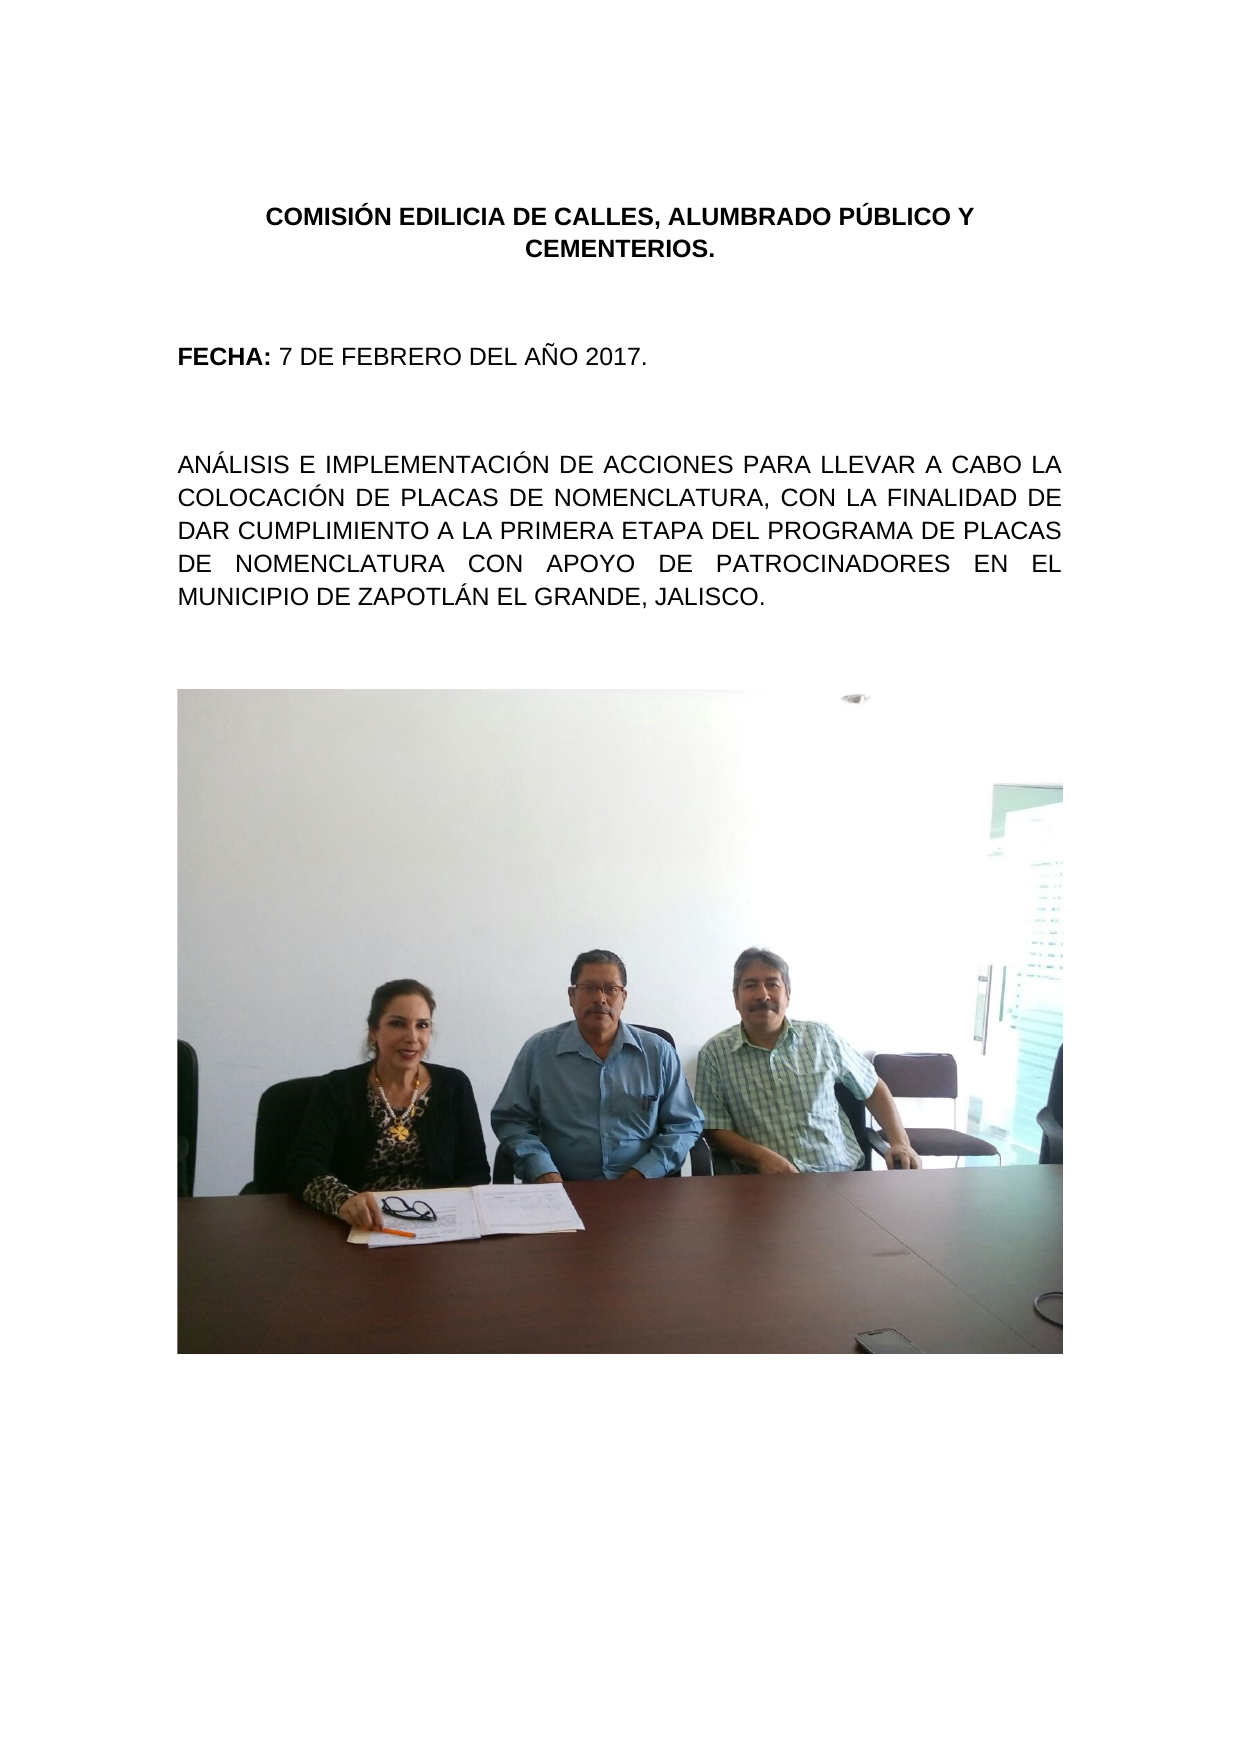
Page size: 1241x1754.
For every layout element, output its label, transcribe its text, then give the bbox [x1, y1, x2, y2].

text ANÁLISIS E IMPLEMENTACIÓN DE ACCIONES PARA LLEVAR A CABO LA COLOCACIÓN DE PLACAS DE NOMENCLATURA, CON LA FINALIDAD DE DAR CUMPLIMIENTO A LA PRIMERA ETAPA DEL PROGRAMA DE PLACAS DE NOMENCLATURA CON APOYO DE PATROCINADORES EN EL MUNICIPIO DE ZAPOTLÁN EL GRANDE, JALISCO. [177, 450, 1063, 611]
picture [177, 689, 1063, 1354]
text COMISIÓN EDILICIA DE CALLES, ALUMBRADO PÚBLICO Y CEMENTERIOS. [177, 201, 1063, 263]
text FECHA: 7 DE FEBRERO DEL AÑO 2017. [177, 342, 1063, 371]
